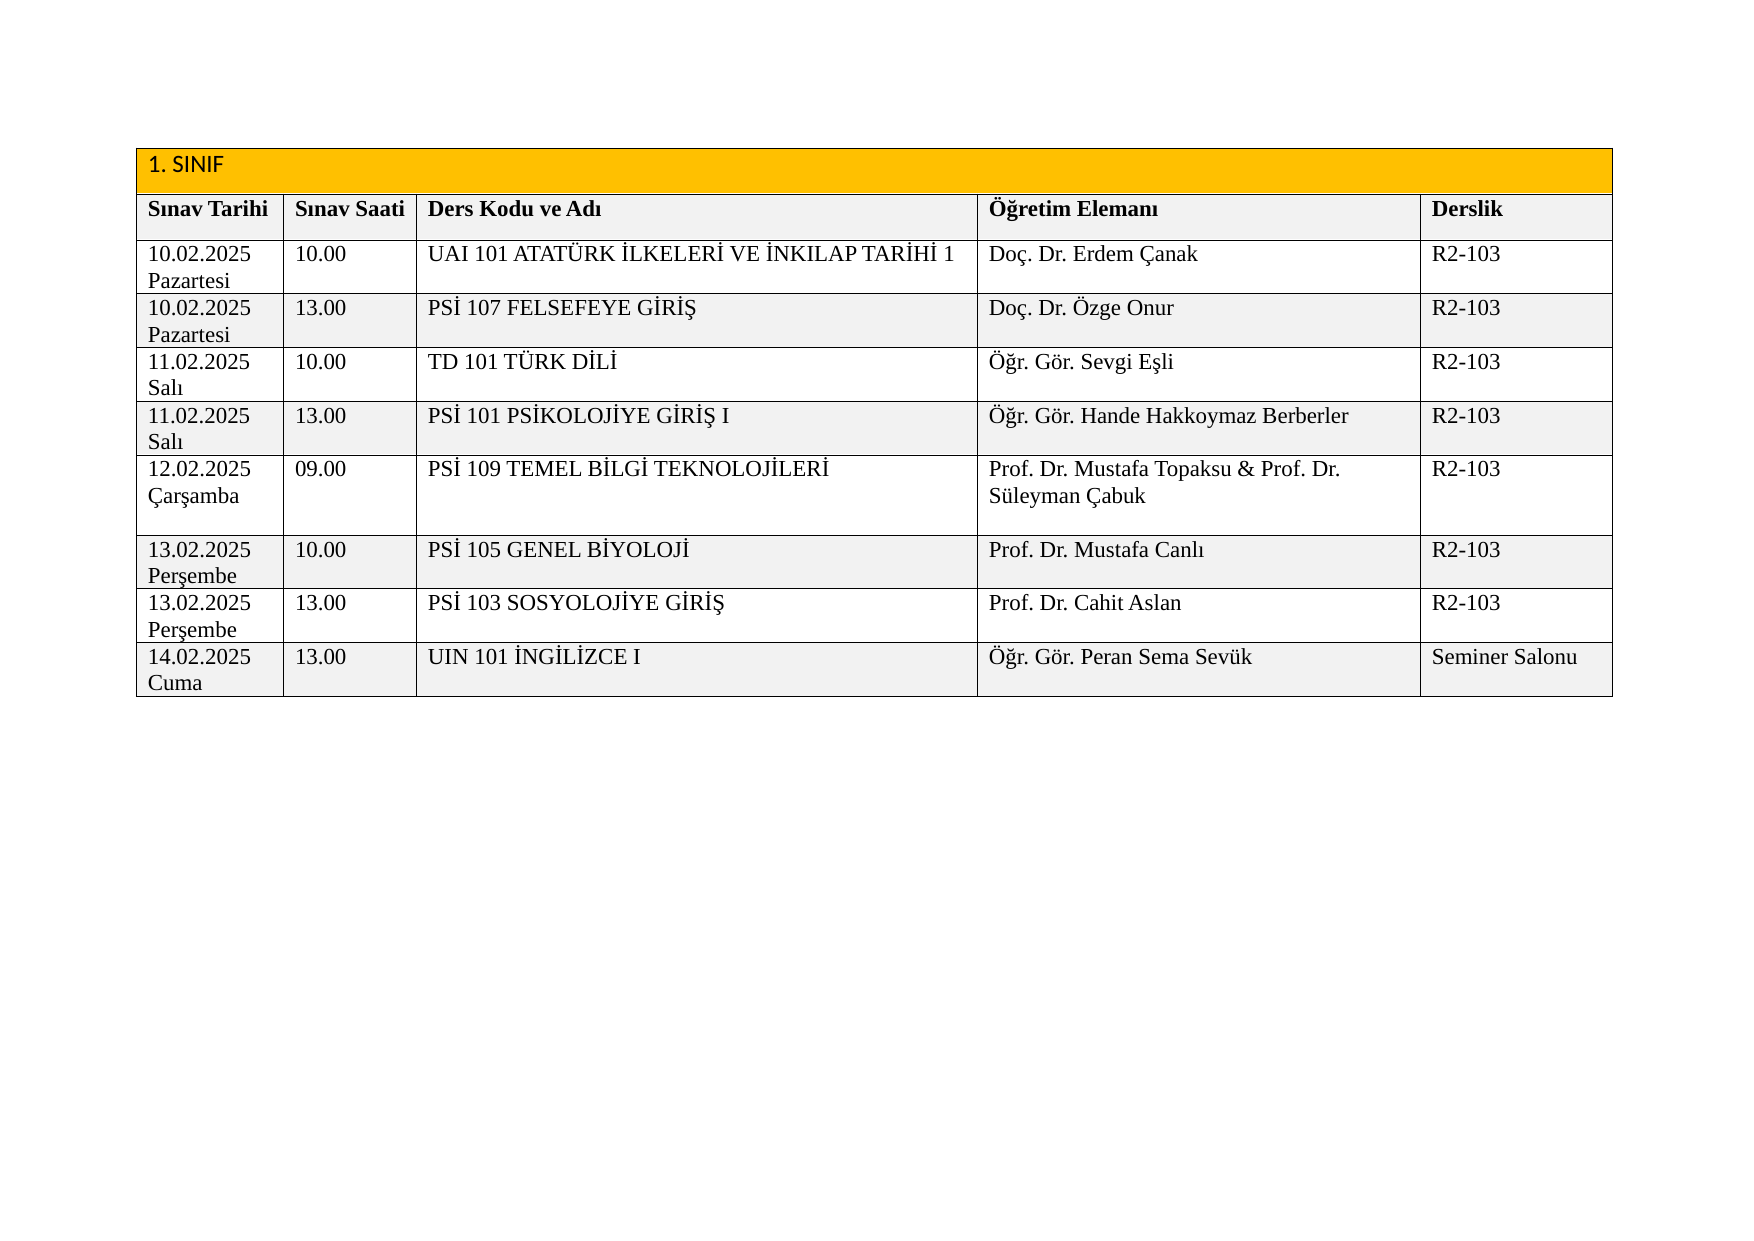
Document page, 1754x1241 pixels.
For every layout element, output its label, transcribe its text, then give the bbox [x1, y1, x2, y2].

table_cell PSİ 103 SOSYOLOJİYE GİRİŞ [417, 589, 977, 642]
table_cell TD 101 TÜRK DİLİ [417, 348, 977, 401]
table_cell 11.02.2025 Salı [137, 348, 283, 401]
table_cell Öğr. Gör. Hande Hakkoymaz Berberler [978, 402, 1420, 454]
table_cell R2-103 [1421, 589, 1612, 642]
table_cell Ders Kodu ve Adı [417, 195, 977, 239]
table_cell 13.00 [284, 294, 416, 347]
table_cell R2-103 [1421, 348, 1612, 401]
table_cell R2-103 [1421, 536, 1612, 588]
table_cell UIN 101 İNGİLİZCE I [417, 643, 977, 696]
table_cell 09.00 [284, 456, 416, 534]
table_cell Derslik [1421, 195, 1612, 239]
table_cell 12.02.2025 Çarşamba [137, 456, 283, 534]
table_cell Seminer Salonu [1421, 643, 1612, 696]
table_cell 10.00 [284, 348, 416, 401]
table_cell R2-103 [1421, 294, 1612, 347]
table_cell PSİ 109 TEMEL BİLGİ TEKNOLOJİLERİ [417, 456, 977, 534]
table_cell R2-103 [1421, 402, 1612, 454]
table_cell 13.00 [284, 643, 416, 696]
table_cell Öğretim Elemanı [978, 195, 1420, 239]
table_cell 13.00 [284, 402, 416, 454]
table_header 1. SINIF [137, 149, 1612, 193]
table_cell 10.02.2025 Pazartesi [137, 241, 283, 293]
table_cell PSİ 107 FELSEFEYE GİRİŞ [417, 294, 977, 347]
table_cell 10.02.2025 Pazartesi [137, 294, 283, 347]
table_cell PSİ 101 PSİKOLOJİYE GİRİŞ I [417, 402, 977, 454]
table_cell 14.02.2025 Cuma [137, 643, 283, 696]
table_cell Prof. Dr. Mustafa Topaksu & Prof. Dr. Süleyman Çabuk [978, 456, 1420, 534]
table_cell 13.02.2025 Perşembe [137, 589, 283, 642]
table_cell 13.00 [284, 589, 416, 642]
table_cell Prof. Dr. Cahit Aslan [978, 589, 1420, 642]
table_cell 10.00 [284, 536, 416, 588]
table_cell Öğr. Gör. Peran Sema Sevük [978, 643, 1420, 696]
table_cell R2-103 [1421, 241, 1612, 293]
table_cell Doç. Dr. Özge Onur [978, 294, 1420, 347]
table_cell Sınav Tarihi [137, 195, 283, 239]
table_cell Öğr. Gör. Sevgi Eşli [978, 348, 1420, 401]
table_cell 11.02.2025 Salı [137, 402, 283, 454]
table_cell R2-103 [1421, 456, 1612, 534]
table_cell 13.02.2025 Perşembe [137, 536, 283, 588]
table_cell PSİ 105 GENEL BİYOLOJİ [417, 536, 977, 588]
table_cell 10.00 [284, 241, 416, 293]
table_cell Sınav Saati [284, 195, 416, 239]
table_cell Prof. Dr. Mustafa Canlı [978, 536, 1420, 588]
table_cell Doç. Dr. Erdem Çanak [978, 241, 1420, 293]
table_cell UAI 101 ATATÜRK İLKELERİ VE İNKILAP TARİHİ 1 [417, 241, 977, 293]
